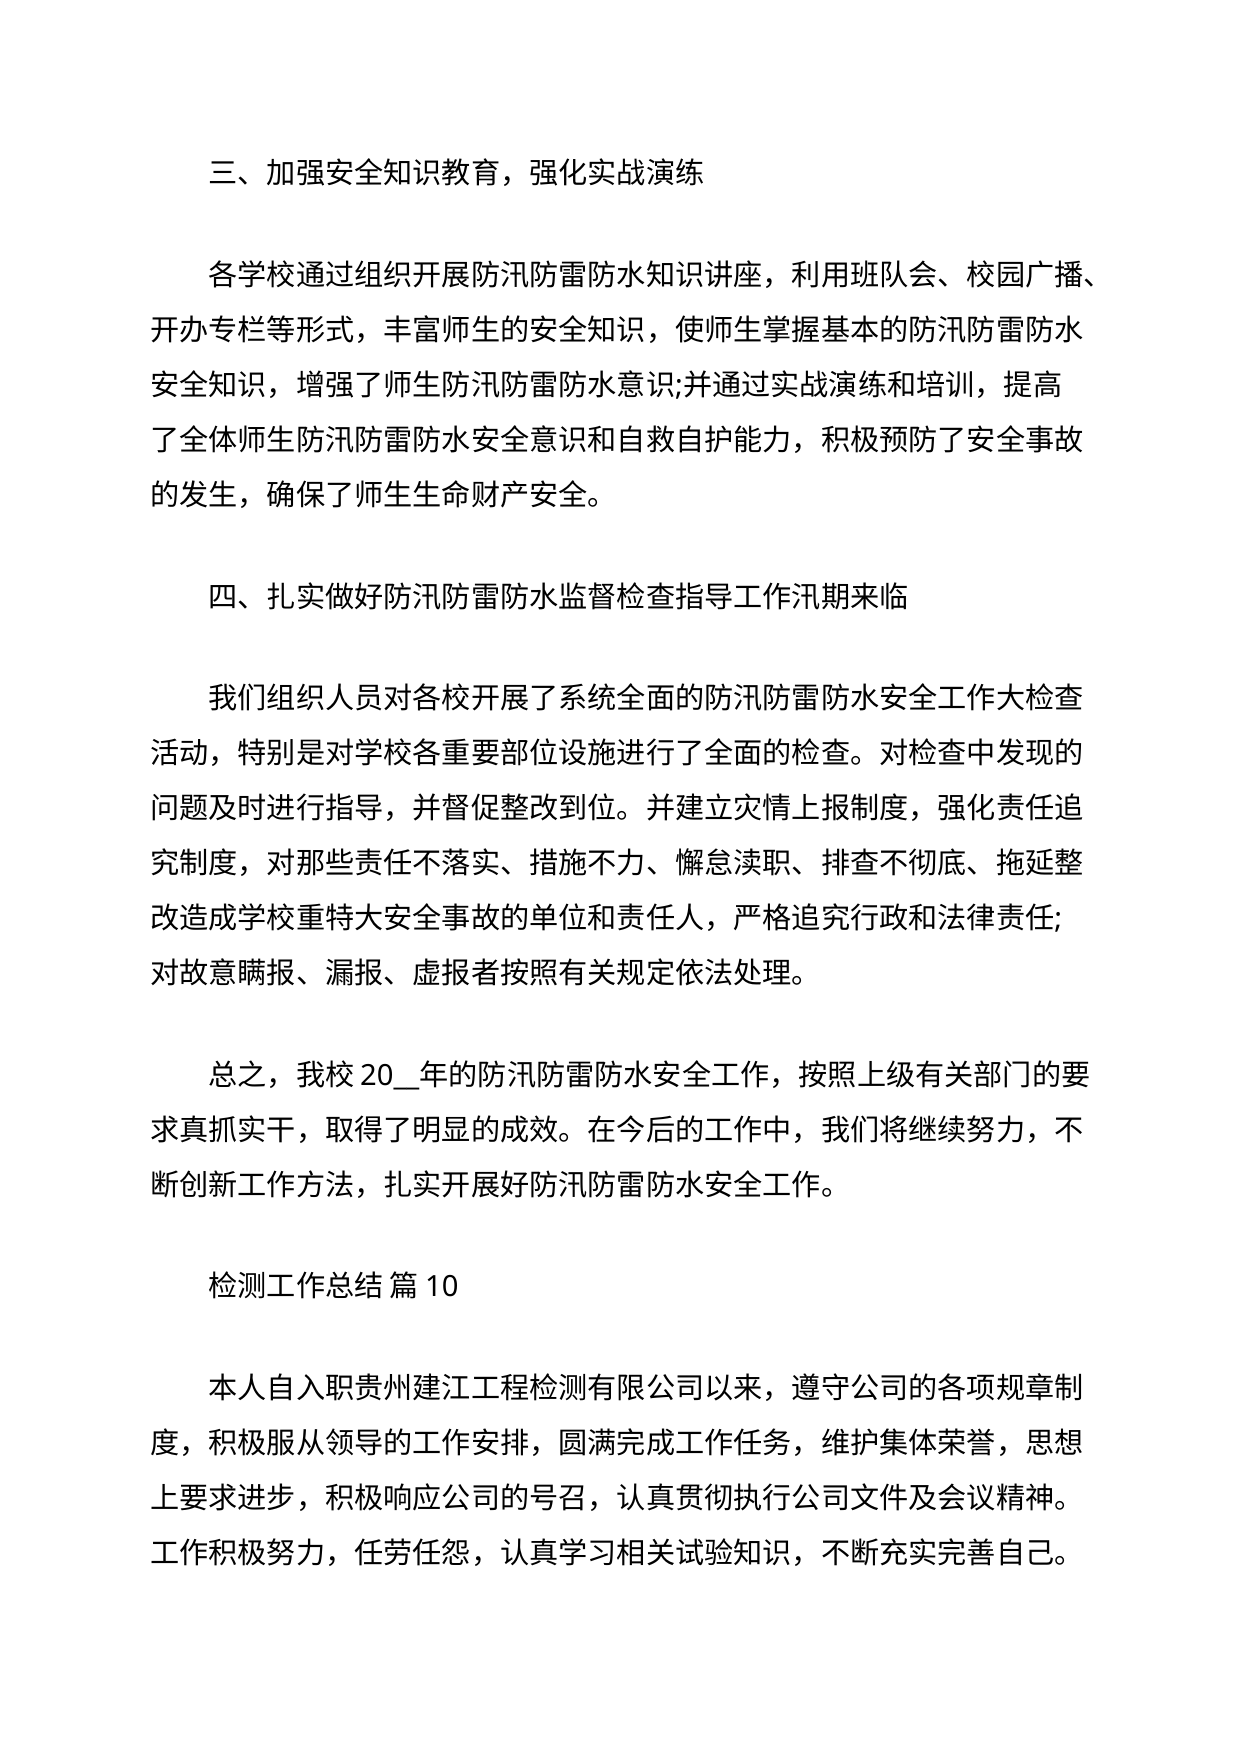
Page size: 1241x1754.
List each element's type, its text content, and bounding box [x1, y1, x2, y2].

text 总之，我校20__年的防汛防雷防水安全工作，按照上级有关部门的要求真抓实干，取得了明显的成效。在今后的工作中，我们将继续努力，不断创新工作方法，扎实开展好防汛防雷防水安全工作。 [150, 1051, 1090, 1203]
text 三、加强安全知识教育，强化实战演练 [150, 150, 1090, 192]
text 我们组织人员对各校开展了系统全面的防汛防雷防水安全工作大检查活动，特别是对学校各重要部位设施进行了全面的检查。对检查中发现的问题及时进行指导，并督促整改到位。并建立灾情上报制度，强化责任追究制度，对那些责任不落实、措施不力、懈怠渎职、排查不彻底、拖延整改造成学校重特大安全事故的单位和责任人，严格追究行政和法律责任;对故意瞒报、漏报、虚报者按照有关规定依法处理。 [150, 675, 1090, 992]
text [150, 1365, 1090, 1572]
text 检测工作总结 篇10 [150, 1263, 1090, 1305]
text 四、扎实做好防汛防雷防水监督检查指导工作汛期来临 [150, 573, 1090, 616]
text 各学校通过组织开展防汛防雷防水知识讲座，利用班队会、校园广播、开办专栏等形式，丰富师生的安全知识，使师生掌握基本的防汛防雷防水安全知识，增强了师生防汛防雷防水意识;并通过实战演练和培训，提高了全体师生防汛防雷防水安全意识和自救自护能力，积极预防了安全事故的发生，确保了师生生命财产安全。 [150, 252, 1090, 514]
